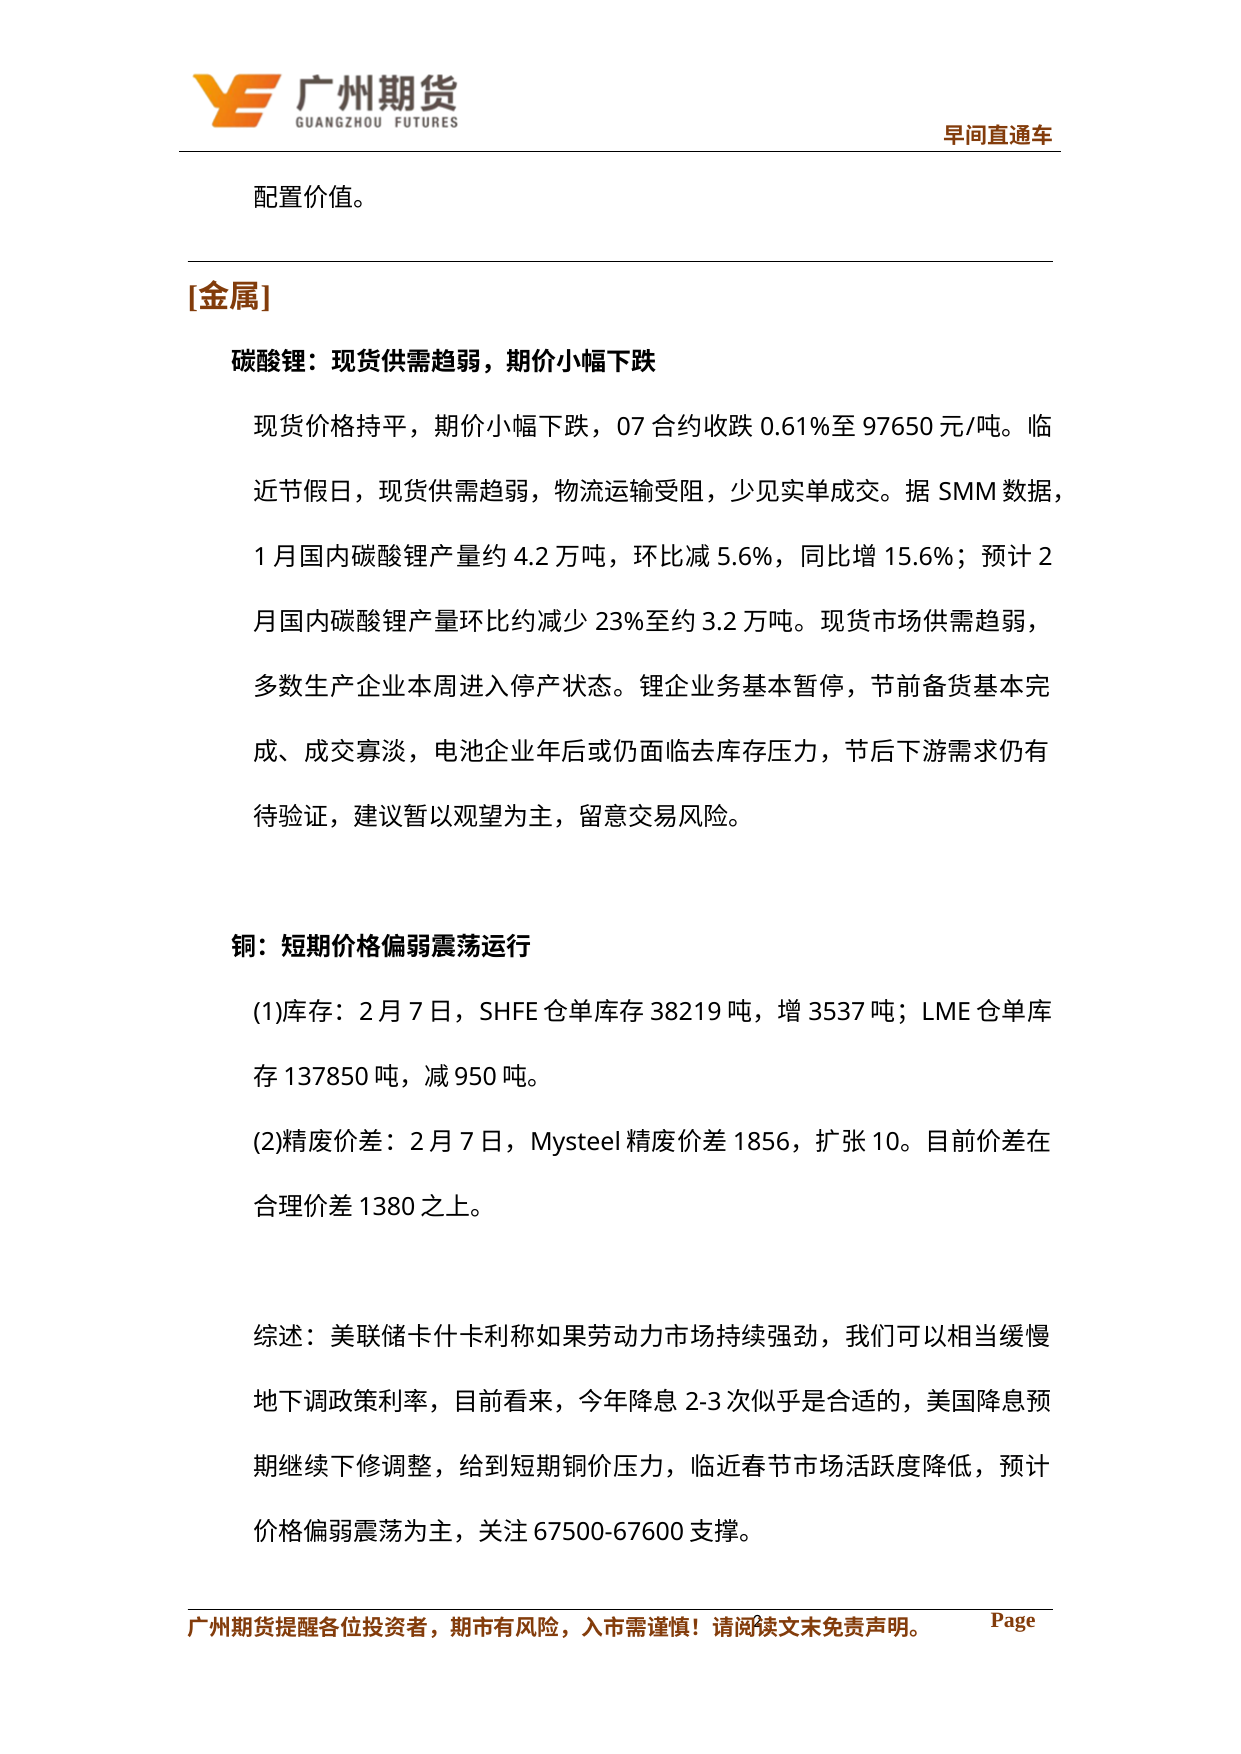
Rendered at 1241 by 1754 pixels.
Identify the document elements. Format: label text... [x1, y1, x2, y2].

text 现货价格持平，期价小幅下跌，07合约收跌0.61%至97650元/吨。临近节假日，现货供需趋弱，物流运输受阻，少见实单成交。据SMM数据，1月国内碳酸锂产量约4.2万吨，环比减5.6%，同比增15.6%；预计2月国内碳酸锂产量环比约减少23%至约3.2万吨。现货市场供需趋弱，多数生产企业本周进入停产状态。锂企业务基本暂停，节前备货基本完成、成交寡淡，电池企业年后或仍面临去库存压力，节后下游需求仍有待验证，建议暂以观望为主，留意交易风险。 [253, 392, 1053, 847]
text 碳酸锂：现货供需趋弱，期价小幅下跌 [231, 327, 1053, 392]
picture [187, 61, 479, 139]
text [253, 163, 1053, 228]
text (1)库存：2月7日，SHFE仓单库存38219吨，增3537吨；LME仓单库存137850吨，减950吨。 [253, 977, 1053, 1107]
text 综述：美联储卡什卡利称如果劳动力市场持续强劲，我们可以相当缓慢地下调政策利率，目前看来，今年降息2-3次似乎是合适的，美国降息预期继续下修调整，给到短期铜价压力，临近春节市场活跃度降低，预计价格偏弱震荡为主，关注67500-67600支撑。 [253, 1302, 1053, 1562]
text (2)精废价差：2月7日，Mysteel精废价差1856，扩张10。目前价差在合理价差1380之上。 [253, 1107, 1053, 1237]
text 铜：短期价格偏弱震荡运行 [231, 912, 1053, 977]
text [金属] [187, 262, 1053, 327]
